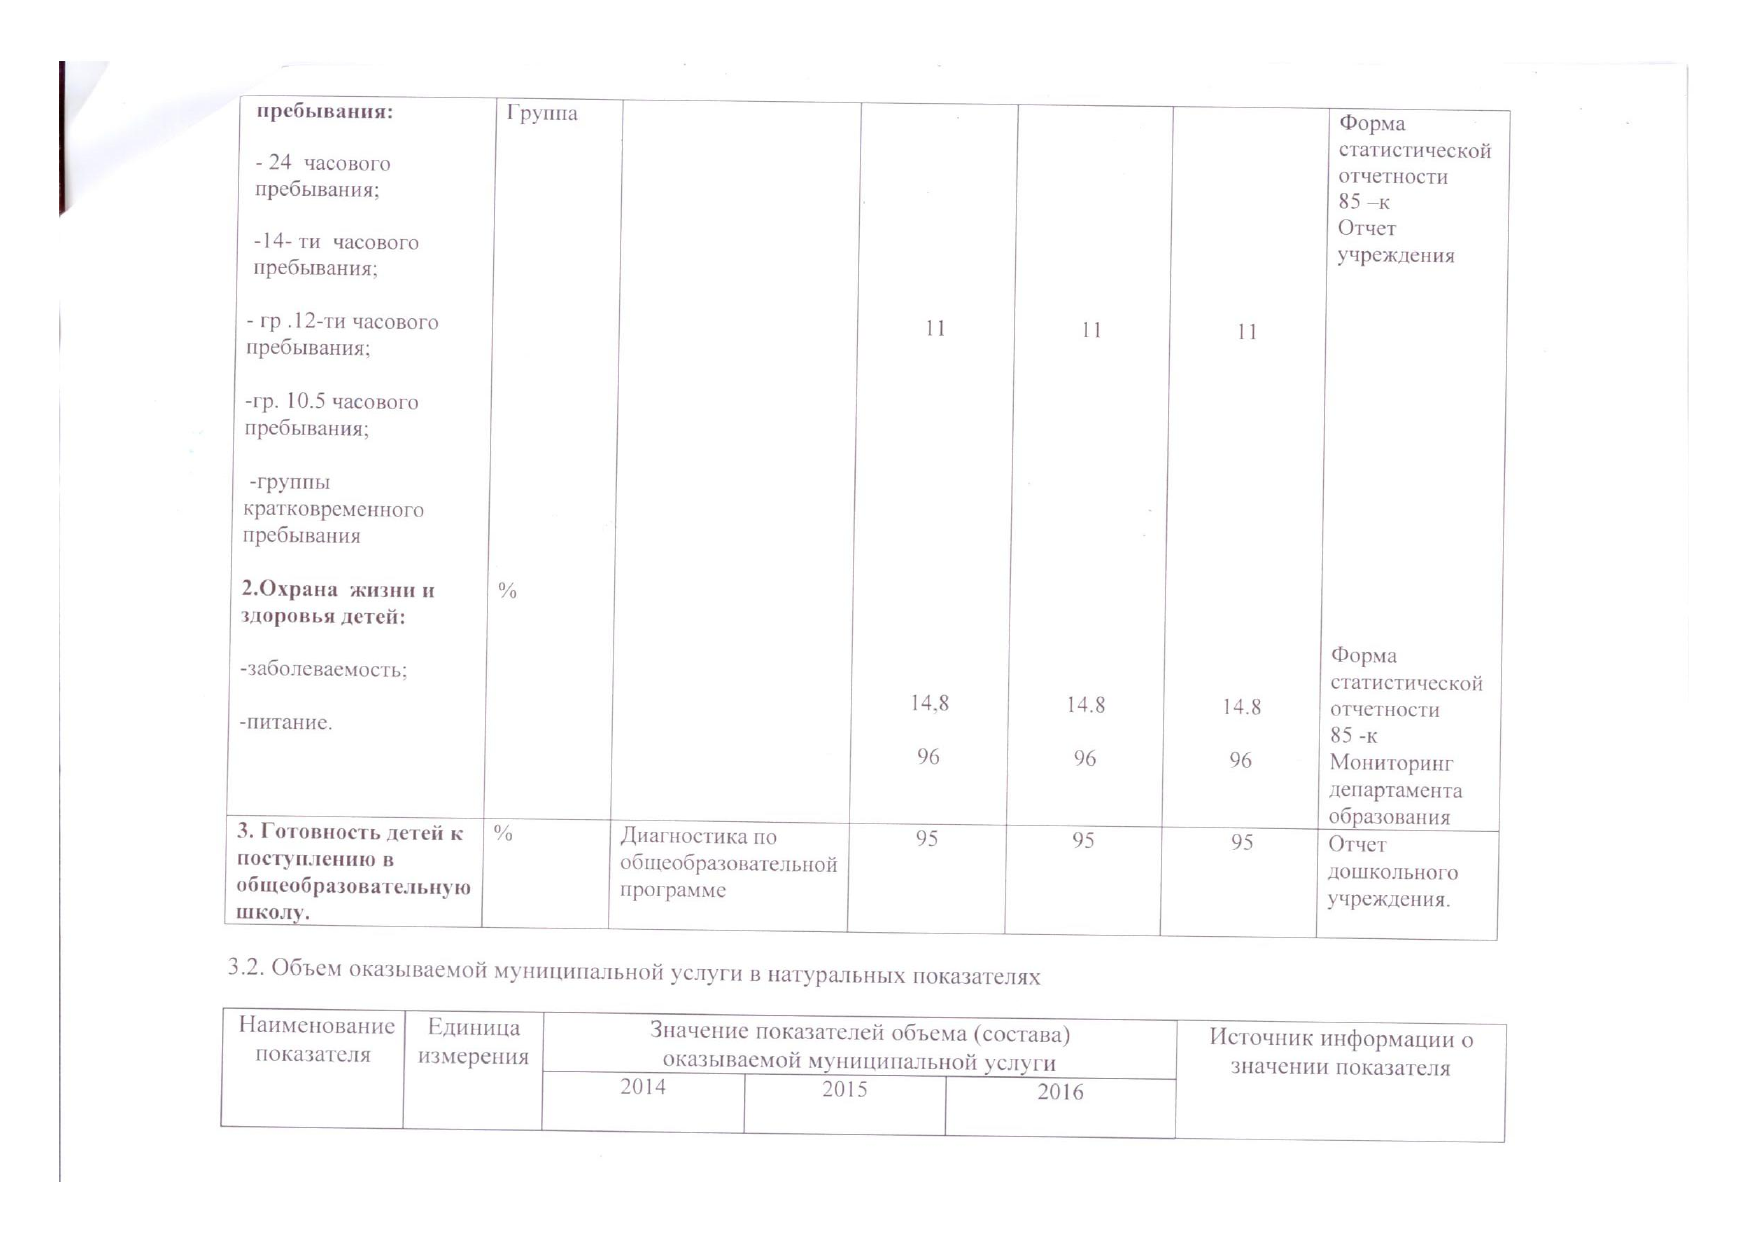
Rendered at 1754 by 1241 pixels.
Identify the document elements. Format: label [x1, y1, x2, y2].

picture [59, 59, 1695, 1182]
